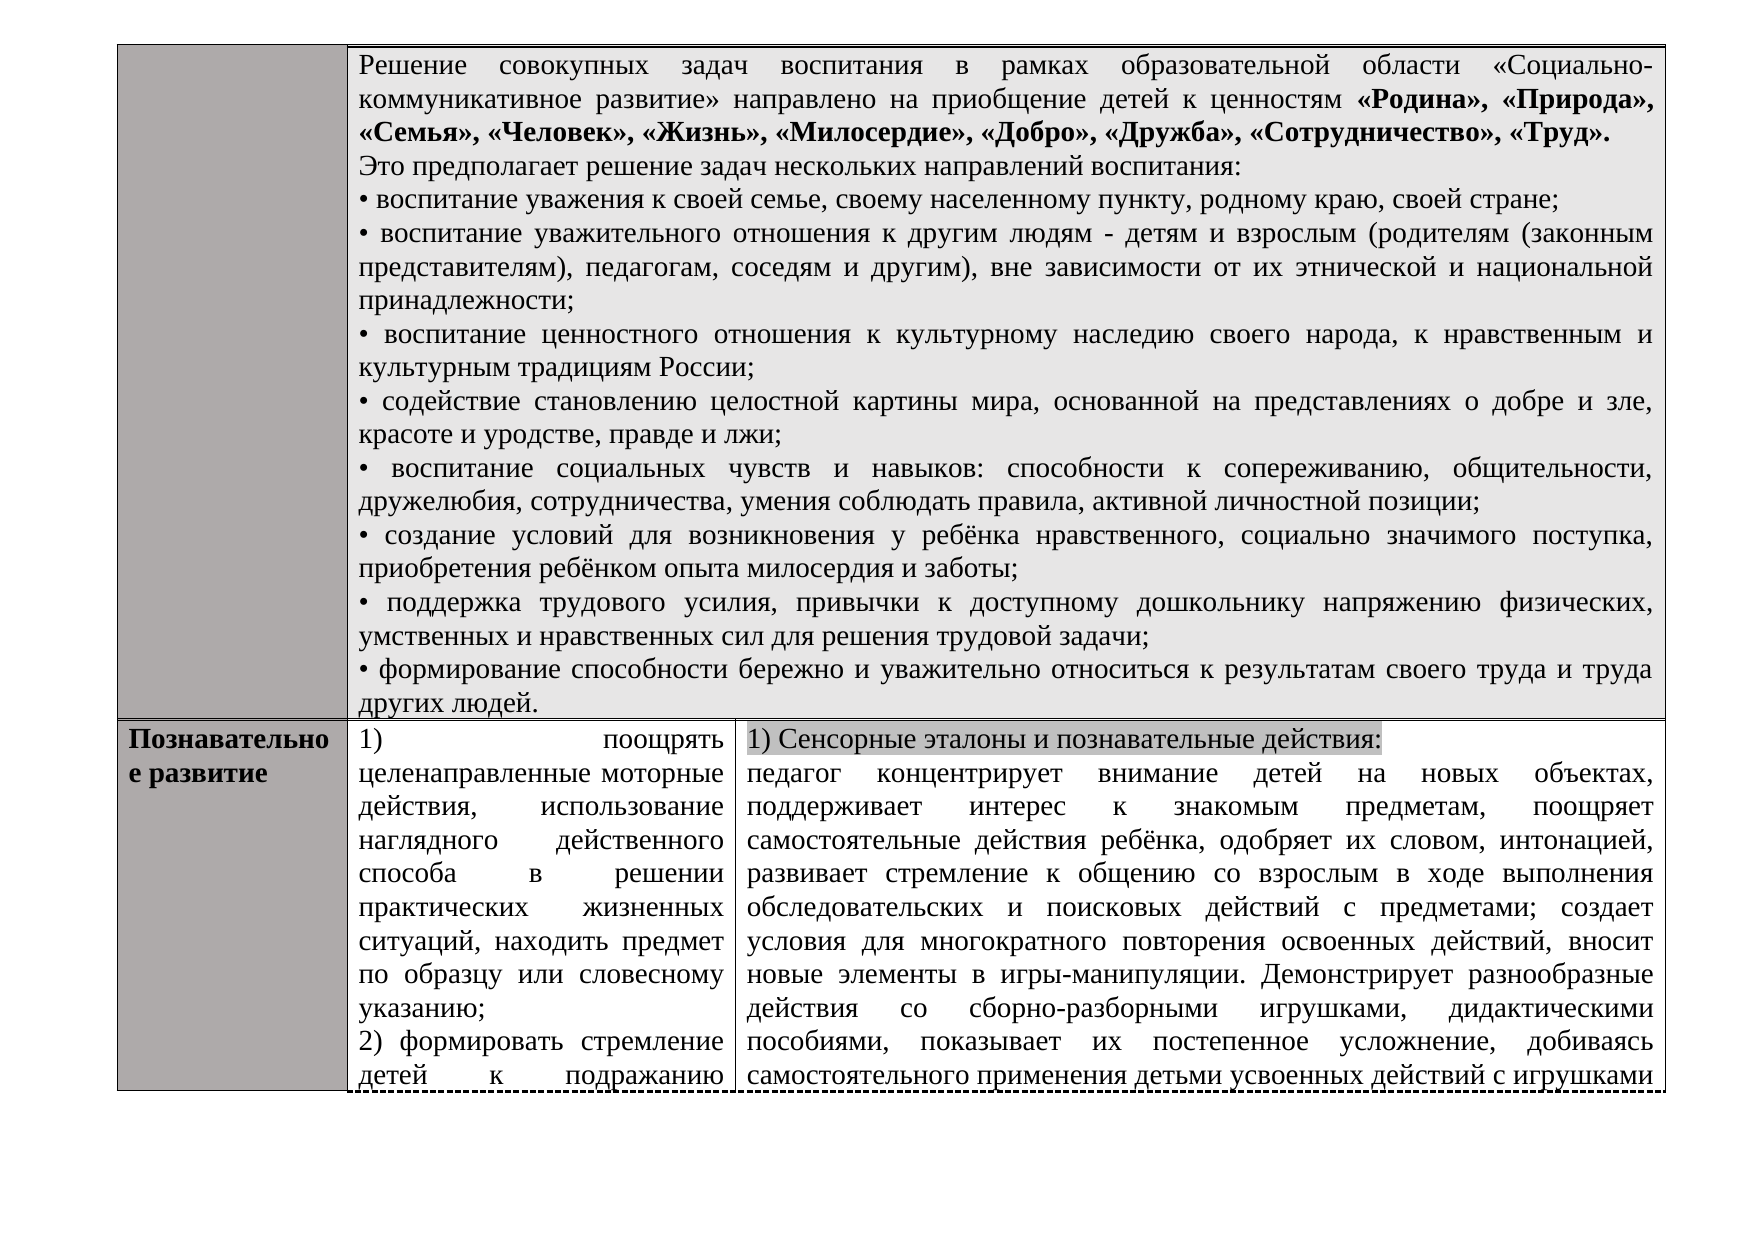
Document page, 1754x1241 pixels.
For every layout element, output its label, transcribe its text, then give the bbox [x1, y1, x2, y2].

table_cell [348, 721, 735, 1090]
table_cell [736, 721, 1665, 1090]
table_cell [118, 721, 347, 1090]
table_cell Решение совокупных задач воспитания в рамках образовательной области «Социально-коммуникативное развитие» направлено на приобщение детей к ценностям «Родина», «Природа», «Семья», «Человек», «Жизнь», «Милосердие», «Добро», «Дружба», «Сотрудничество», «Труд». Это предполагает решение задач нескольких направлений воспитания: • воспитание уважения к своей семье, своему населенному пункту, родному краю, своей стране; • воспитание уважительного отношения к другим людям - детям и взрослым (родителям (законным представителям), педагогам, соседям и другим), вне зависимости от их этнической и национальной принадлежности; • воспитание ценностного отношения к культурному наследию своего народа, к нравственным и культурным традициям России; • содействие становлению целостной картины мира, основанной на представлениях о добре и зле, красоте и уродстве, правде и лжи; • воспитание социальных чувств и навыков: способности к сопереживанию, общительности, дружелюбия, сотрудничества, умения соблюдать правила, активной личностной позиции; • создание условий для возникновения у ребёнка нравственного, социально значимого поступка, приобретения ребёнком опыта милосердия и заботы; • поддержка трудового усилия, привычки к доступному дошкольнику напряжению физических, умственных и нравственных сил для решения трудовой задачи; • формирование способности бережно и уважительно относиться к результатам своего труда и труда других людей. [348, 48, 1665, 718]
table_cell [118, 45, 347, 718]
